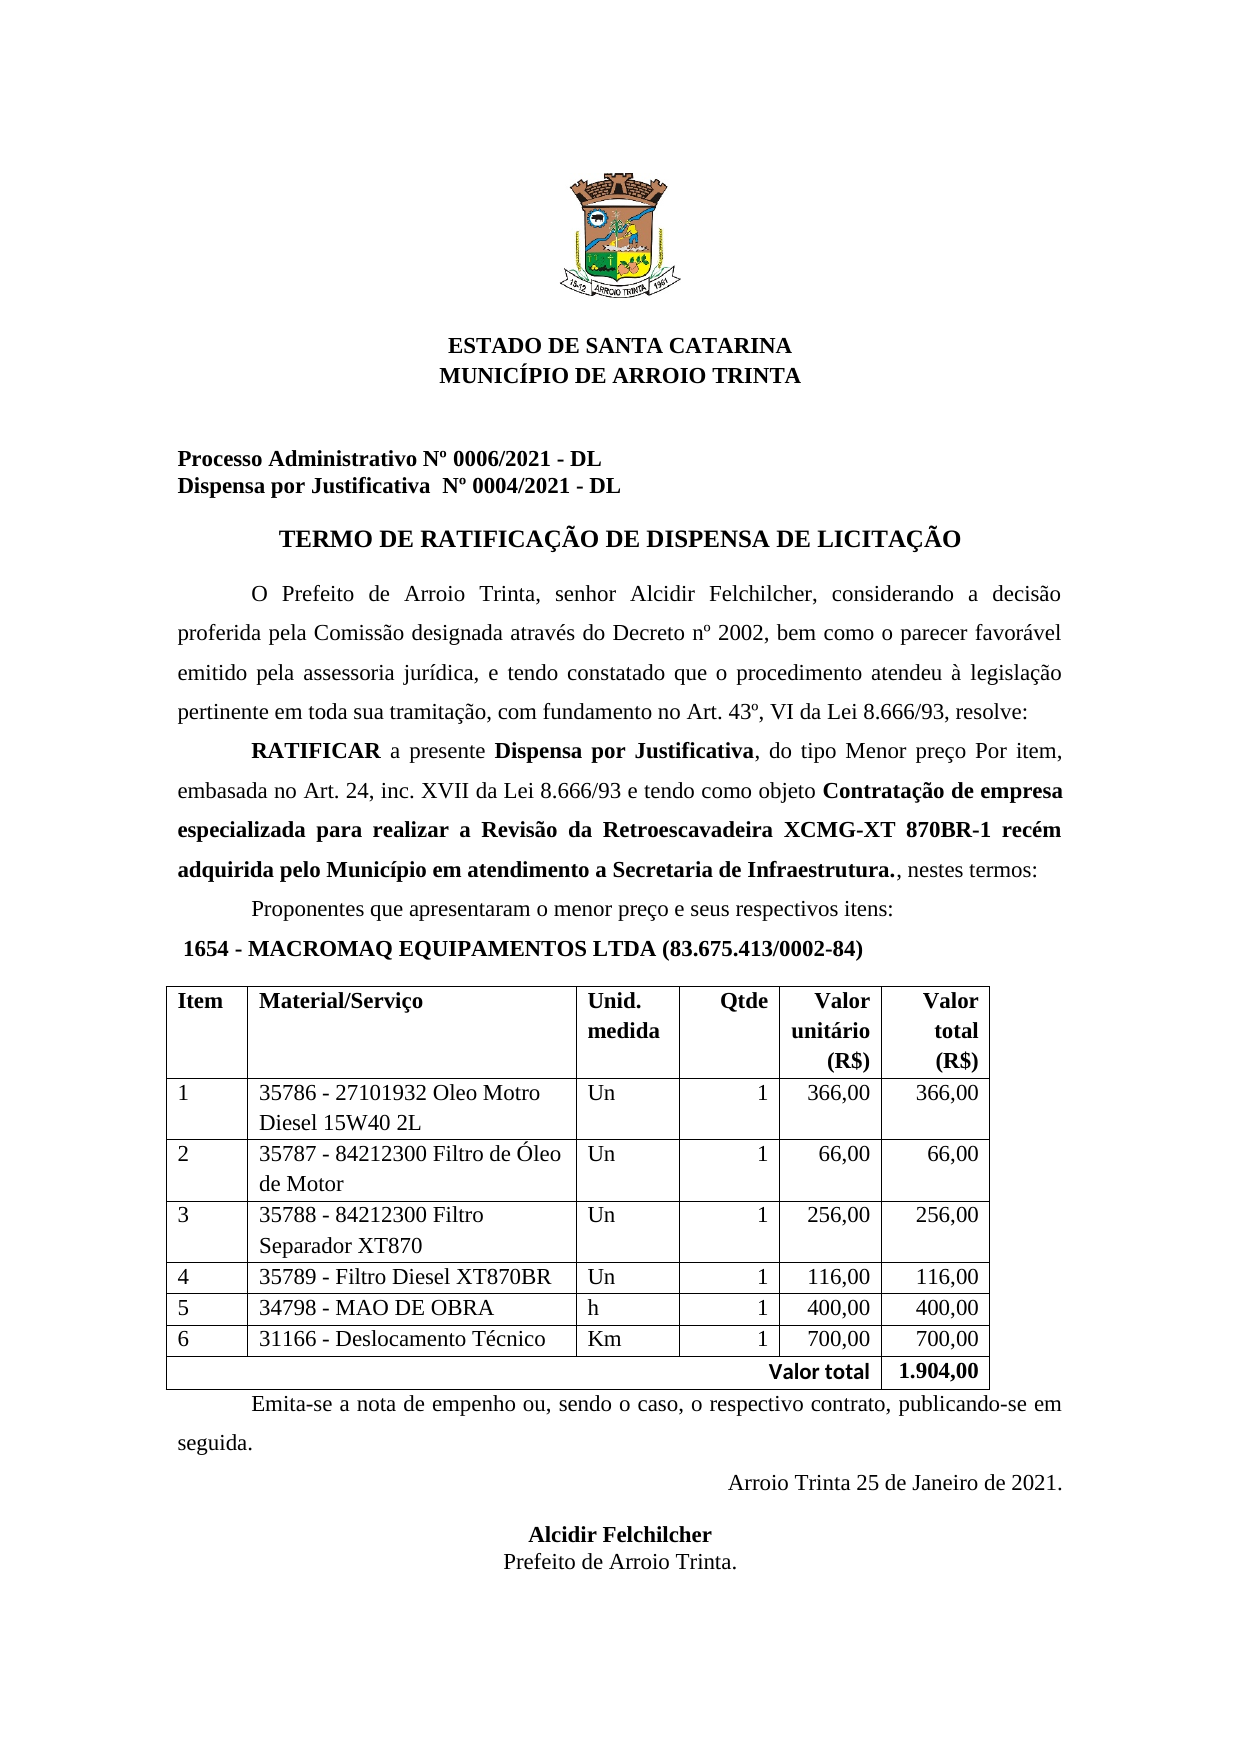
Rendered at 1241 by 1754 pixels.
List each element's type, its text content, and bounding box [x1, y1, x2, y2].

table_header Valor total (R$) [882, 987, 989, 1078]
text Processo Administrativo Nº 0006/2021 - DL [177, 445, 1063, 472]
text TERMO DE RATIFICAÇÃO DE DISPENSA DE LICITAÇÃO [177, 524, 1063, 553]
table_cell 116,00 [882, 1263, 989, 1293]
table_cell 34798 - MAO DE OBRA [248, 1294, 576, 1324]
table_cell Un [577, 1202, 679, 1262]
table_cell 66,00 [882, 1140, 989, 1201]
table_cell 366,00 [780, 1079, 881, 1139]
table_header Item [167, 987, 247, 1078]
table_cell Un [577, 1079, 679, 1139]
table_cell 1 [680, 1079, 779, 1139]
table_cell 35788 - 84212300 Filtro Separador XT870 [248, 1202, 576, 1262]
table_cell Un [577, 1263, 679, 1293]
table_cell 6 [167, 1326, 247, 1356]
table_cell Km [577, 1326, 679, 1356]
table_cell 4 [167, 1263, 247, 1293]
text Dispensa por Justificativa Nº 0004/2021 - DL [177, 472, 1063, 498]
table_cell 5 [167, 1294, 247, 1324]
text ESTADO DE SANTA CATARINA [177, 332, 1063, 359]
text Arroio Trinta 25 de Janeiro de 2021. [177, 1469, 1063, 1495]
table_header Valor unitário (R$) [780, 987, 881, 1078]
table_cell 35789 - Filtro Diesel XT870BR [248, 1263, 576, 1293]
table_cell 1 [680, 1326, 779, 1356]
text Emita-se a nota de empenho ou, sendo o caso, o respectivo contrato, publicando-se em seguida. [177, 1390, 1063, 1456]
table_cell 256,00 [882, 1202, 989, 1262]
table_cell h [577, 1294, 679, 1324]
table_cell 3 [167, 1202, 247, 1262]
picture [559, 173, 681, 298]
table_cell 400,00 [882, 1294, 989, 1324]
table_cell 1 [680, 1294, 779, 1324]
table_cell 366,00 [882, 1079, 989, 1139]
text RATIFICAR a presente Dispensa por Justificativa, do tipo Menor preço Por item, embasada no Art. 24, inc. XVII da Lei 8.666/93 e tendo como objeto Contratação de empresa especializada para realizar a Revisão da Retroescavadeira XCMG-XT 870BR-1 recém adquirida pelo Município em atendimento a Secretaria de Infraestrutura., nestes termos: [177, 737, 1063, 882]
table_cell Un [577, 1140, 679, 1201]
text 1654 - MACROMAQ EQUIPAMENTOS LTDA (83.675.413/0002-84) [177, 935, 1063, 961]
text O Prefeito de Arroio Trinta, senhor Alcidir Felchilcher, considerando a decisão proferida pela Comissão designada através do Decreto nº 2002, bem como o parecer favorável emitido pela assessoria jurídica, e tendo constatado que o procedimento atendeu à legislação pertinente em toda sua tramitação, com fundamento no Art. 43º, VI da Lei 8.666/93, resolve: [177, 579, 1063, 724]
table_header Unid. medida [577, 987, 679, 1078]
table_cell 2 [167, 1140, 247, 1201]
text Proponentes que apresentaram o menor preço e seus respectivos itens: [177, 895, 1063, 922]
table_cell 1.904,00 [882, 1357, 989, 1389]
text Alcidir Felchilcher [177, 1521, 1063, 1548]
table_cell 1 [680, 1140, 779, 1201]
table_cell 700,00 [780, 1326, 881, 1356]
table_cell 700,00 [882, 1326, 989, 1356]
text MUNICÍPIO DE ARROIO TRINTA [177, 362, 1063, 389]
table_cell 1 [680, 1202, 779, 1262]
table_cell 256,00 [780, 1202, 881, 1262]
table_cell 66,00 [780, 1140, 881, 1201]
table_cell 400,00 [780, 1294, 881, 1324]
table_header Material/Serviço [248, 987, 576, 1078]
text Prefeito de Arroio Trinta. [177, 1548, 1063, 1574]
table_cell 35787 - 84212300 Filtro de Óleo de Motor [248, 1140, 576, 1201]
table_cell Valor total [167, 1357, 881, 1389]
table_cell 35786 - 27101932 Oleo Motro Diesel 15W40 2L [248, 1079, 576, 1139]
table_header Qtde [680, 987, 779, 1078]
table_cell 1 [680, 1263, 779, 1293]
table_cell 1 [167, 1079, 247, 1139]
table_cell 31166 - Deslocamento Técnico [248, 1326, 576, 1356]
table_cell 116,00 [780, 1263, 881, 1293]
